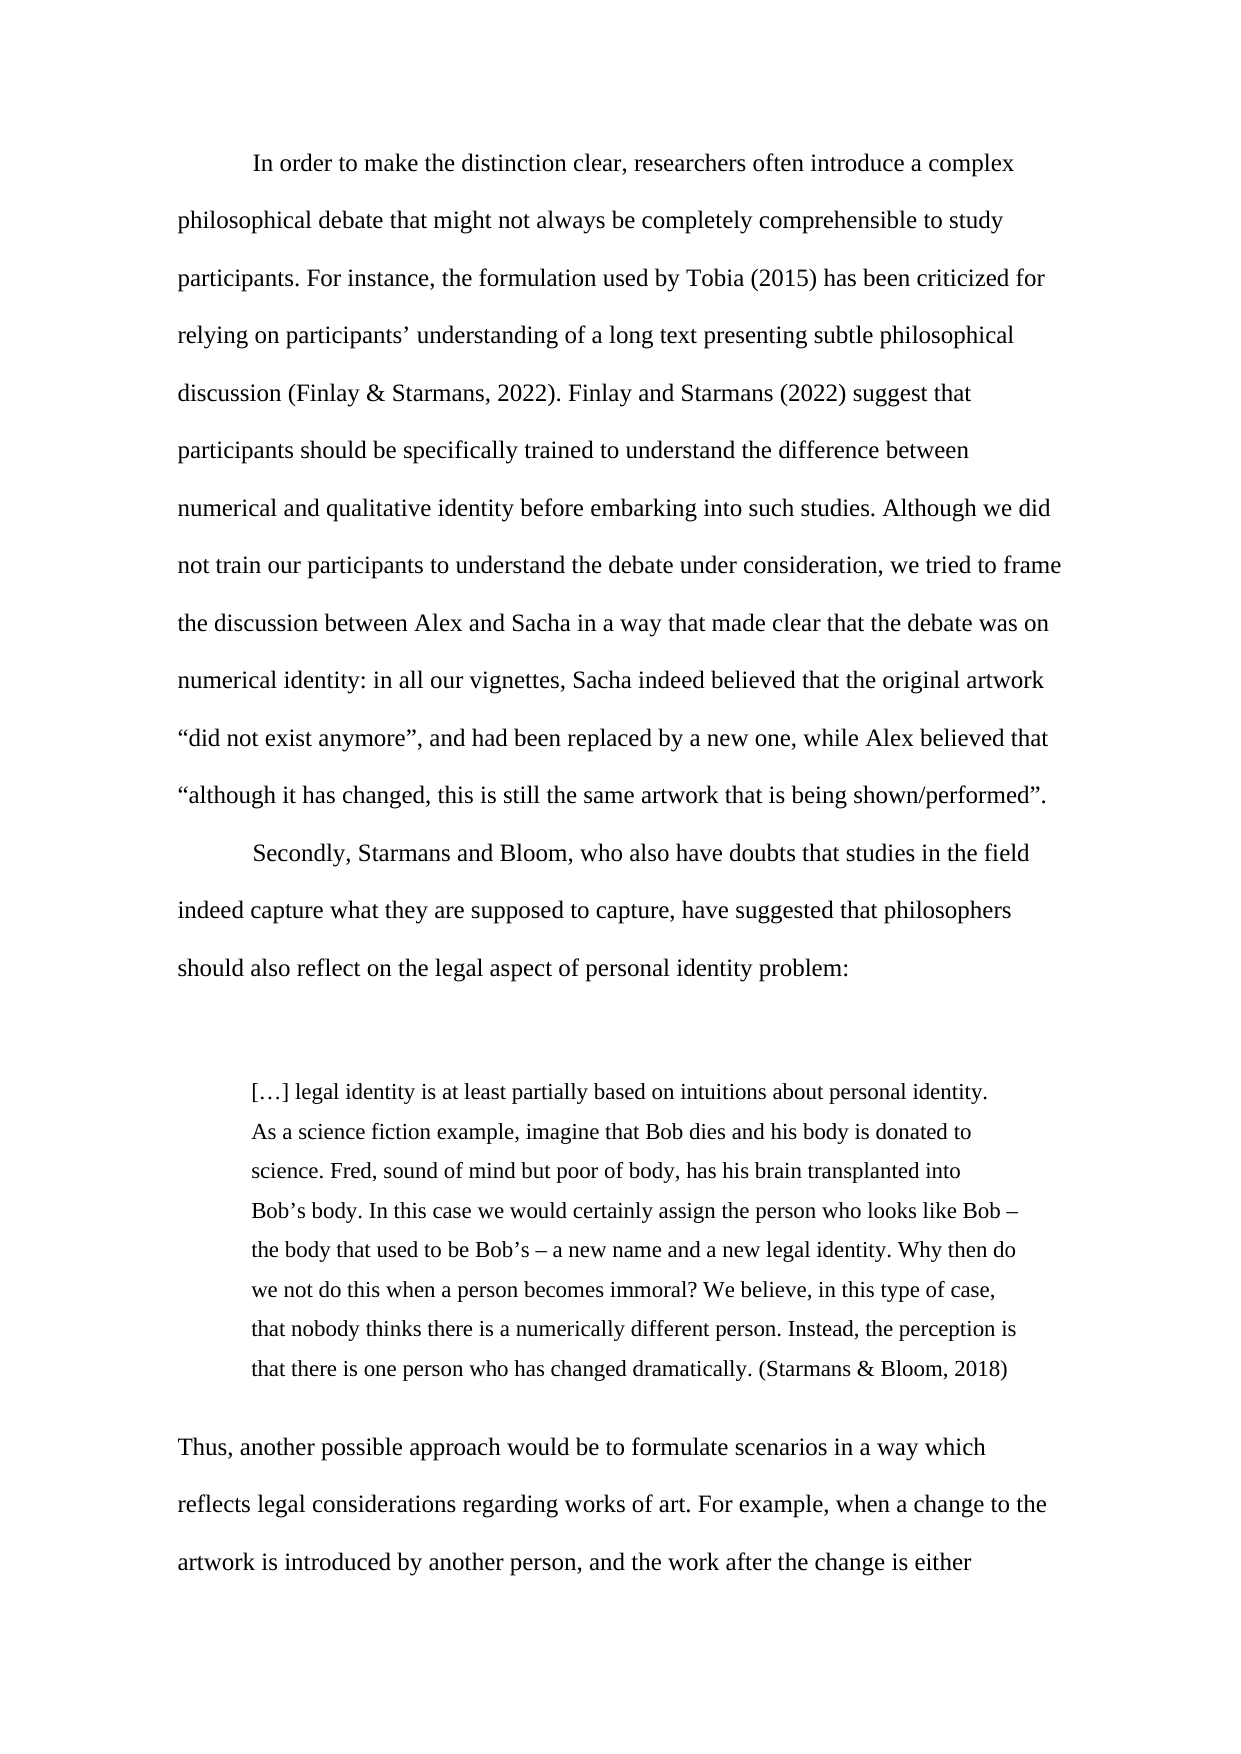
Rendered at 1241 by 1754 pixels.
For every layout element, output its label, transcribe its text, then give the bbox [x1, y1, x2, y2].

text In order to make the distinction clear, researchers often introduce a complex philosophical debate that might not always be completely comprehensible to study participants. For instance, the formulation used by Tobia (2015) has been criticized for relying on participants’ understanding of a long text presenting subtle philosophical discussion (Finlay & Starmans, 2022). Finlay and Starmans (2022) suggest that participants should be specifically trained to understand the difference between numerical and qualitative identity before embarking into such studies. Although we did not train our participants to understand the debate under consideration, we tried to frame the discussion between Alex and Sacha in a way that made clear that the debate was on numerical identity: in all our vignettes, Sacha indeed believed that the original artwork “did not exist anymore”, and had been replaced by a new one, while Alex believed that “although it has changed, this is still the same artwork that is being shown/performed”. [177, 148, 1063, 809]
text […] legal identity is at least partially based on intuitions about personal identity. As a science fiction example, imagine that Bob dies and his body is donated to science. Fred, sound of mind but poor of body, has his brain transplanted into Bob’s body. In this case we would certainly assign the person who looks like Bob – the body that used to be Bob’s – a new name and a new legal identity. Why then do we not do this when a person becomes immoral? We believe, in this type of case, that nobody thinks there is a numerically different person. Instead, the perception is that there is one person who has changed dramatically. (Starmans & Bloom, 2018) [251, 1078, 1019, 1381]
text Secondly, Starmans and Bloom, who also have doubts that studies in the field indeed capture what they are supposed to capture, have suggested that philosophers should also reflect on the legal aspect of personal identity problem: [177, 838, 1063, 981]
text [177, 1432, 1063, 1575]
